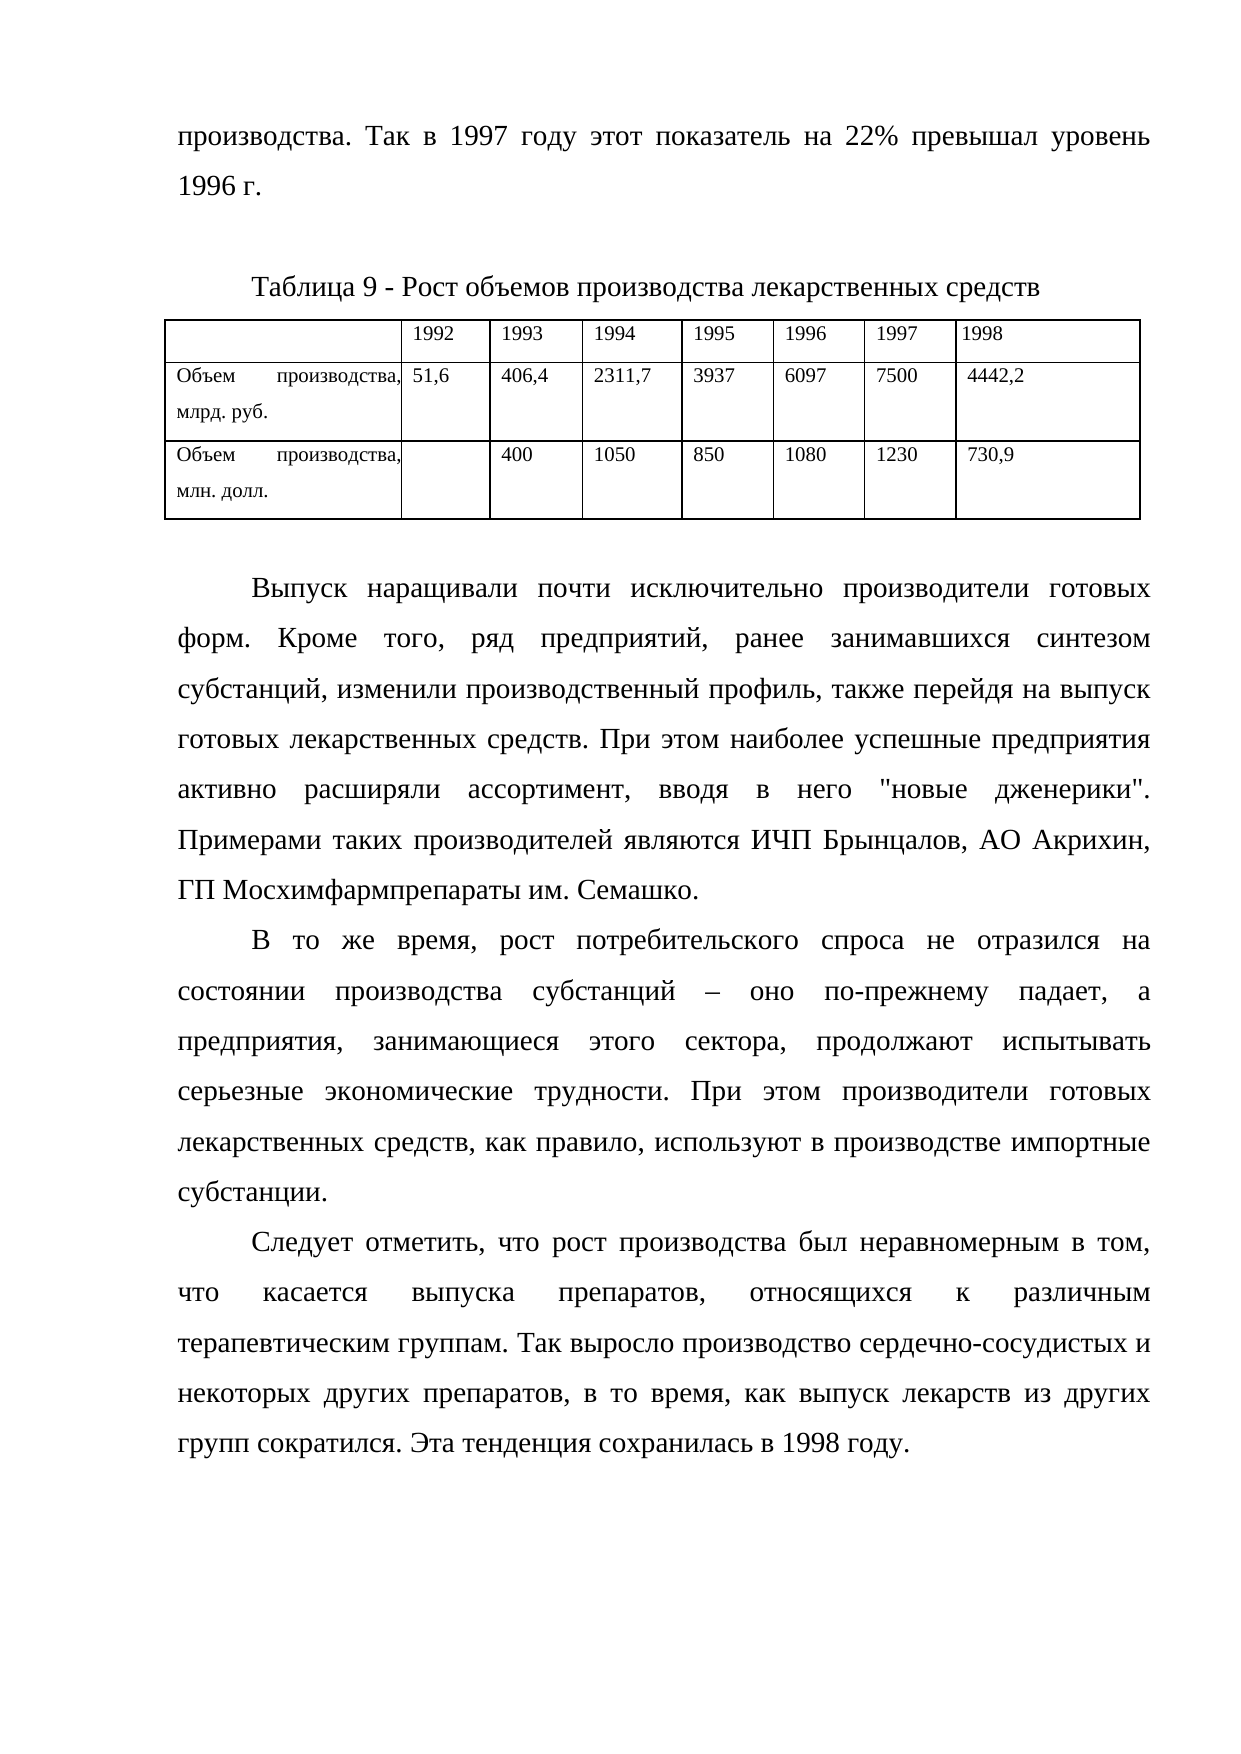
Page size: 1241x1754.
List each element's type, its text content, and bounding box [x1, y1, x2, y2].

table_cell 400 [491, 442, 582, 518]
table_cell Объем производства, млн. долл. [166, 442, 401, 518]
table_cell 3937 [683, 363, 773, 440]
table_header 1994 [583, 321, 681, 362]
table_cell 4442,2 [957, 363, 1139, 440]
table_cell 406,4 [491, 363, 582, 440]
table_cell 1230 [865, 442, 955, 518]
table_header [166, 321, 401, 362]
table_cell 7500 [865, 363, 955, 440]
table_cell 2311,7 [583, 363, 681, 440]
table_header 1995 [683, 321, 773, 362]
table_cell Объем производства, млрд. руб. [166, 363, 401, 440]
table_cell 51,6 [402, 363, 489, 440]
text Следует отметить, что рост производства был неравномерным в том, что касается выпуска препаратов, относящихся к различным терапевтическим группам. Так выросло производство сердечно-сосудистых и некоторых других препаратов, в то время, как выпуск лекарств из других групп сократился. Эта тенденция сохранилась в 1998 году. [177, 1224, 1152, 1459]
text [177, 118, 1152, 202]
table_cell 730,9 [957, 442, 1139, 518]
table_header 1992 [402, 321, 489, 362]
table_cell 850 [683, 442, 773, 518]
text Выпуск наращивали почти исключительно производители готовых форм. Кроме того, ряд предприятий, ранее занимавшихся синтезом субстанций, изменили производственный профиль, также перейдя на выпуск готовых лекарственных средств. При этом наиболее успешные предприятия активно расширяли ассортимент, вводя в него "новые дженерики". Примерами таких производителей являются ИЧП Брынцалов, АО Акрихин, ГП Мосхимфармпрепараты им. Семашко. [177, 570, 1152, 906]
table_header 1997 [865, 321, 955, 362]
table_cell 1080 [774, 442, 864, 518]
text Таблица 9 - Рост объемов производства лекарственных средств [177, 269, 1152, 303]
table_header 1996 [774, 321, 864, 362]
text В то же время, рост потребительского спроса не отразился на состоянии производства субстанций – оно по-прежнему падает, а предприятия, занимающиеся этого сектора, продолжают испытывать серьезные экономические трудности. При этом производители готовых лекарственных средств, как правило, используют в производстве импортные субстанции. [177, 922, 1152, 1207]
table_cell 1050 [583, 442, 681, 518]
table_header 1998 [957, 321, 1139, 362]
table_cell [402, 442, 489, 518]
table_cell 6097 [774, 363, 864, 440]
table_header 1993 [491, 321, 582, 362]
